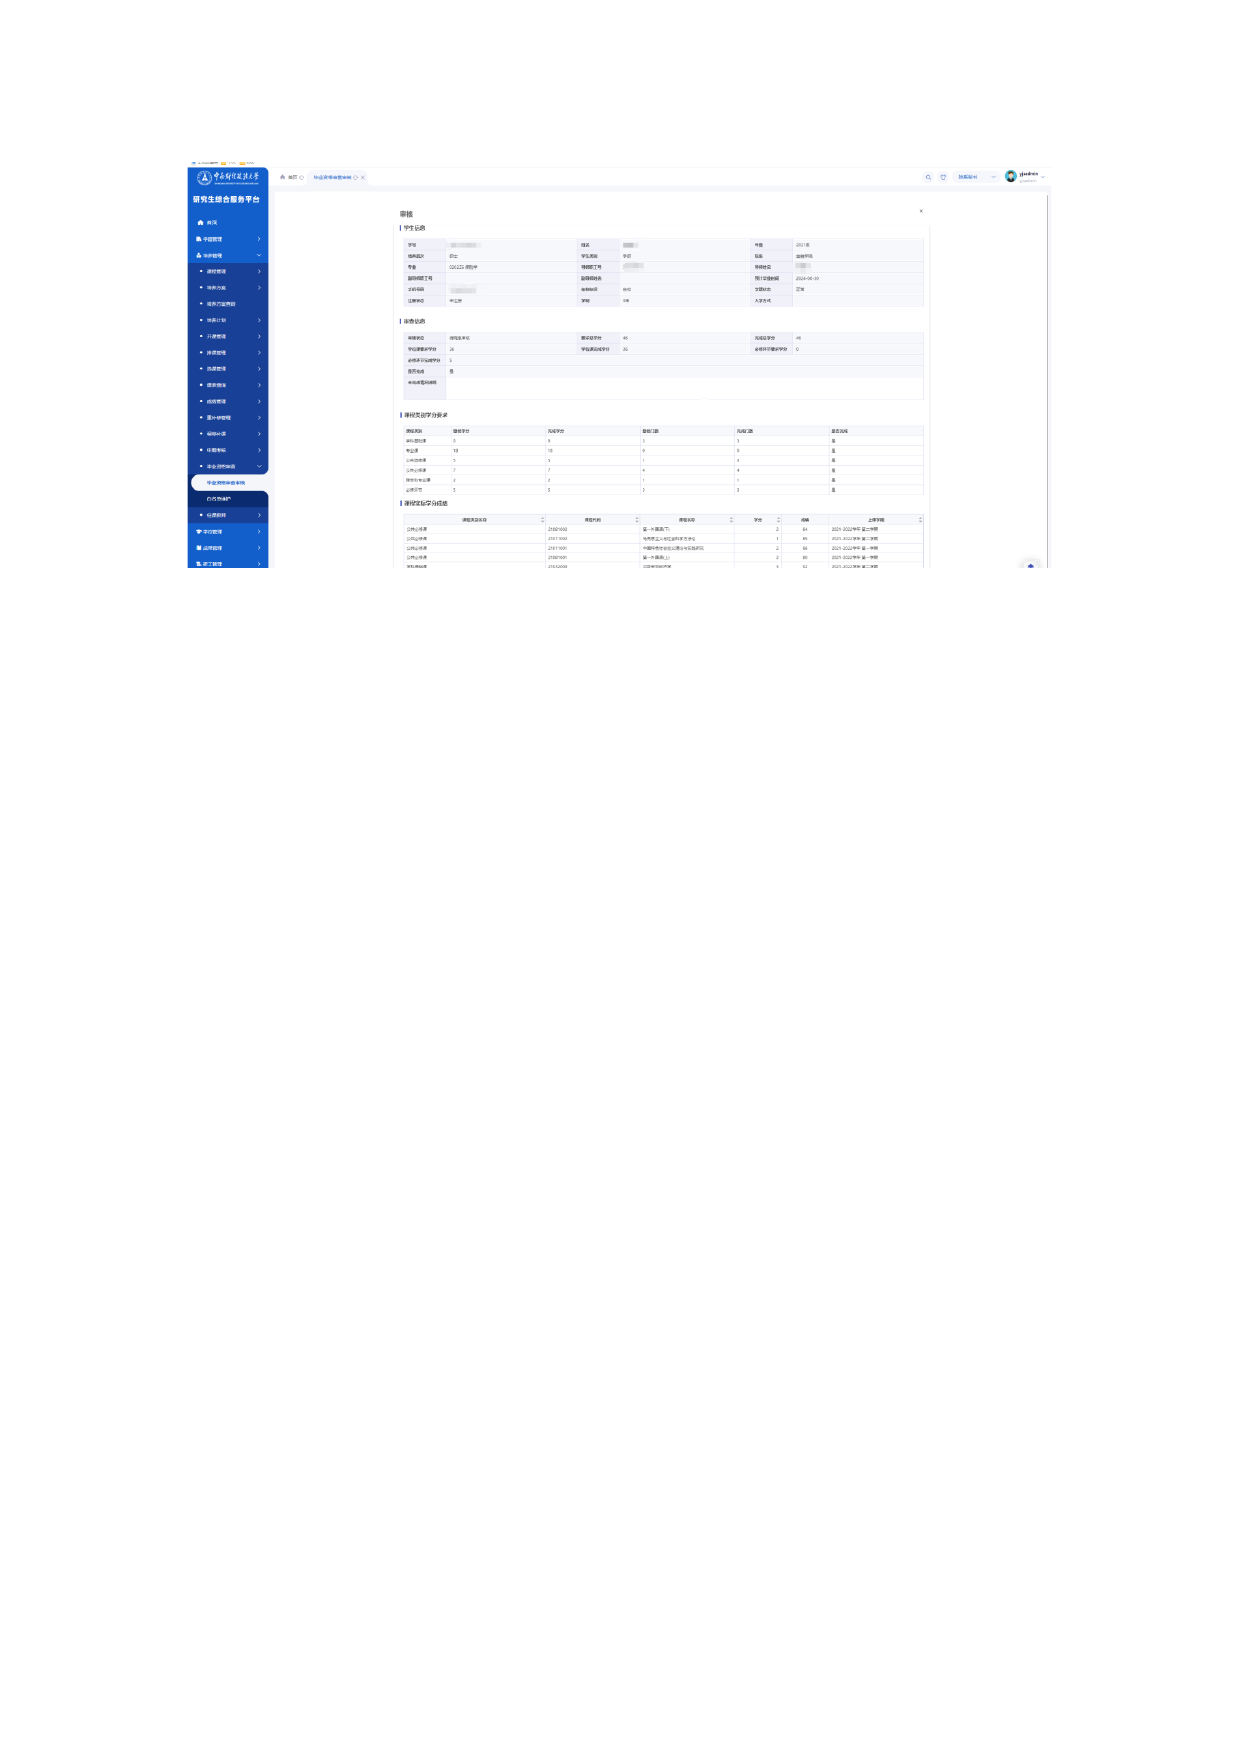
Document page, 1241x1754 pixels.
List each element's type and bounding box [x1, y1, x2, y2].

picture [187, 162, 1052, 568]
